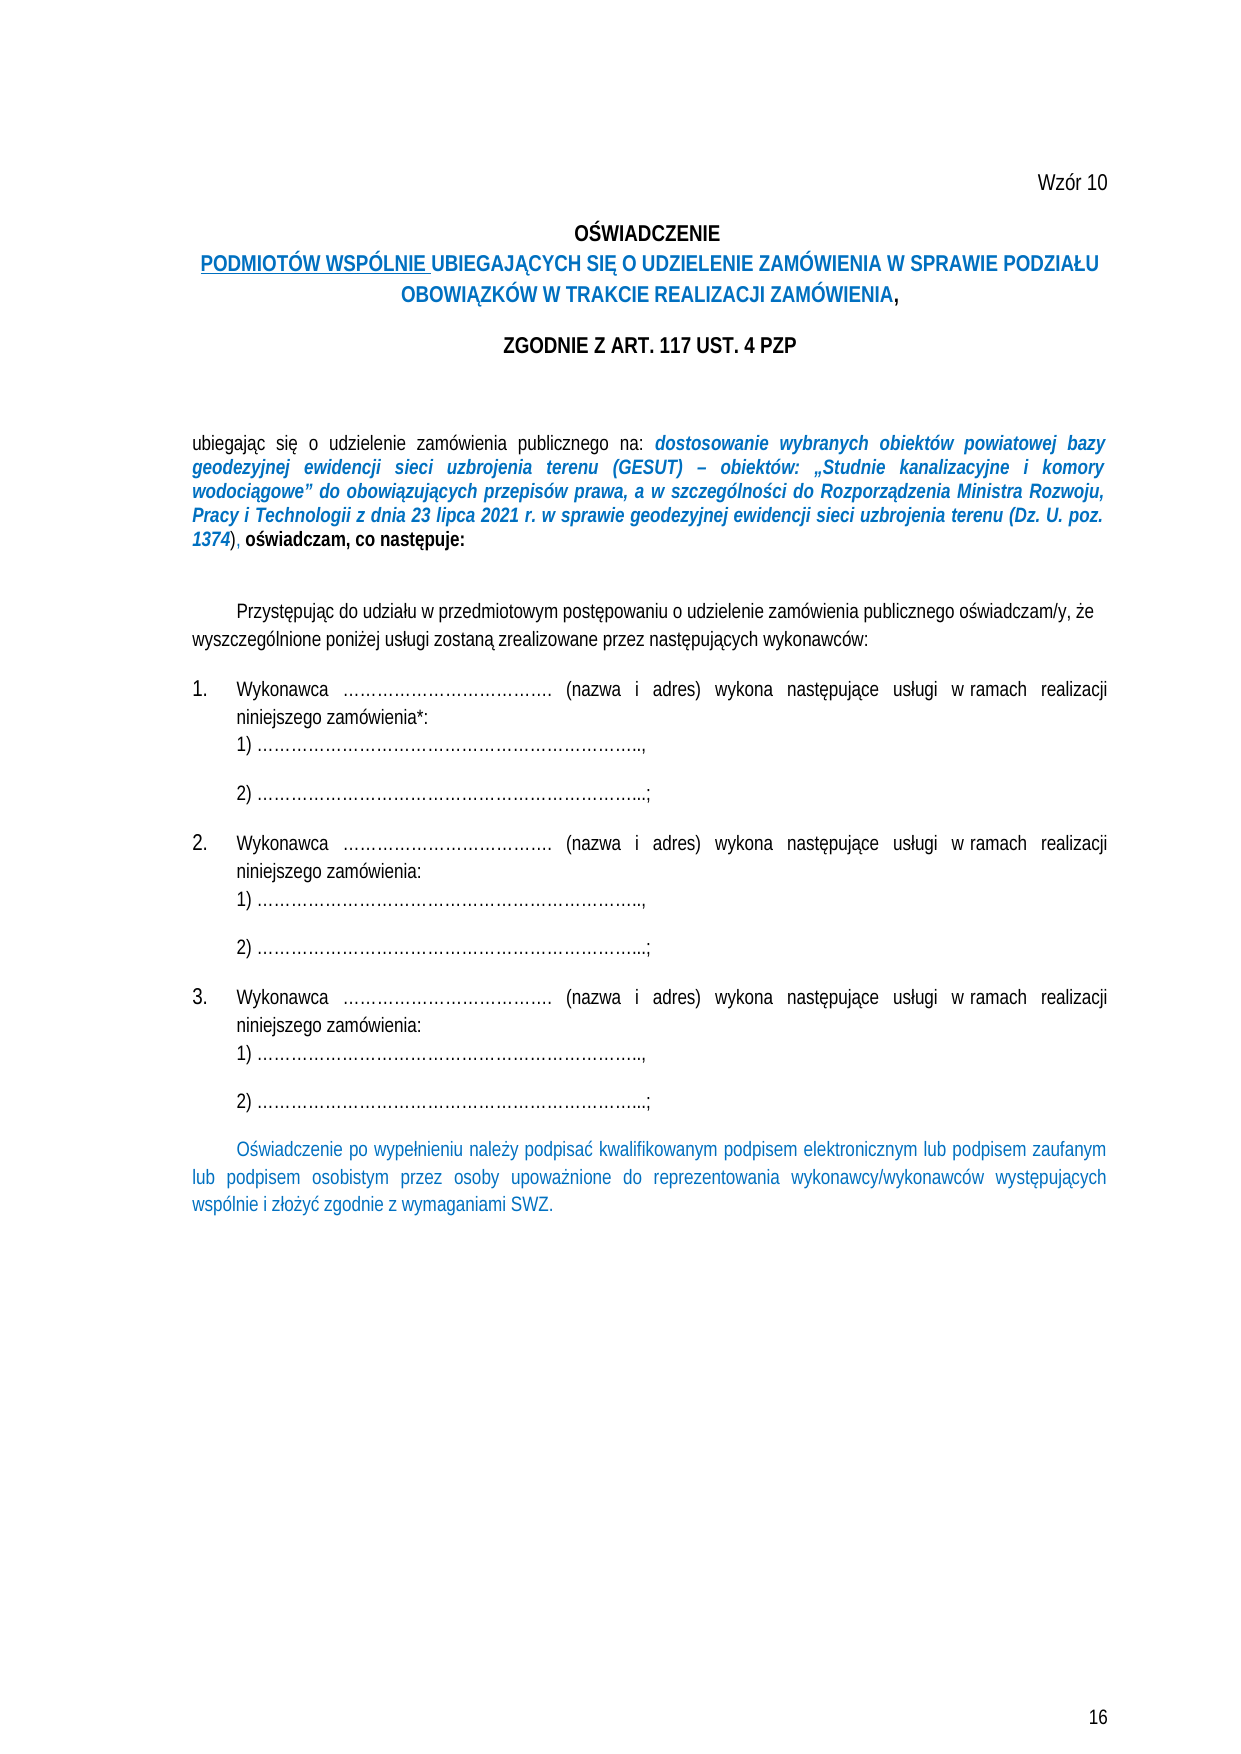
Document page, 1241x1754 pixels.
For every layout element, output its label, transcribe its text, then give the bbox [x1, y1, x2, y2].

text Wzór 10 [192, 169, 1107, 196]
text 1) ………………………………………………………….., [236, 886, 1107, 910]
list Wykonawca ………………………………. (nazwa i adres) wykona następujące usługi w ramach realizacji niniejszego zamówienia*: [192, 675, 1107, 729]
list Wykonawca ………………………………. (nazwa i adres) wykona następujące usługi w ramach realizacji niniejszego zamówienia: [192, 829, 1107, 883]
text 1) ………………………………………………………….., [236, 1041, 1107, 1064]
text 1) ………………………………………………………….., [236, 732, 1107, 756]
text ZGODNIE Z ART. 117 UST. 4 PZP [192, 332, 1107, 358]
list Wykonawca ………………………………. (nazwa i adres) wykona następujące usługi w ramach realizacji niniejszego zamówienia: [192, 983, 1107, 1037]
text 2) …………………………………………………………...; [236, 781, 1107, 805]
text 2) …………………………………………………………...; [236, 935, 1107, 959]
text Przystępując do udziału w przedmiotowym postępowaniu o udzielenie zamówienia publicznego oświadczam/y, że wyszczególnione poniżej usługi zostaną zrealizowane przez następujących wykonawców: [192, 599, 1107, 651]
text OŚWIADCZENIE PODMIOTÓW WSPÓLNIE UBIEGAJĄCYCH SIĘ O UDZIELENIE ZAMÓWIENIA W SPRAWIE PODZIAŁU OBOWIĄZKÓW W TRAKCIE REALIZACJI ZAMÓWIENIA, [192, 220, 1107, 307]
text ubiegając się o udzielenie zamówienia publicznego na: dostosowanie wybranych obiektów powiatowej bazy geodezyjnej ewidencji sieci uzbrojenia terenu (GESUT) – obiektów: „Studnie kanalizacyjne i komory wodociągowe” do obowiązujących przepisów prawa, a w szczególności do Rozporządzenia Ministra Rozwoju, Pracy i Technologii z dnia 23 lipca 2021 r. w sprawie geodezyjnej ewidencji sieci uzbrojenia terenu (Dz. U. poz. 1374), oświadczam, co następuje: [192, 431, 1107, 551]
text Oświadczenie po wypełnieniu należy podpisać kwalifikowanym podpisem elektronicznym lub podpisem zaufanym lub podpisem osobistym przez osoby upoważnione do reprezentowania wykonawcy/wykonawców występujących wspólnie i złożyć zgodnie z wymaganiami SWZ. [192, 1137, 1107, 1216]
text 2) …………………………………………………………...; [236, 1089, 1107, 1113]
